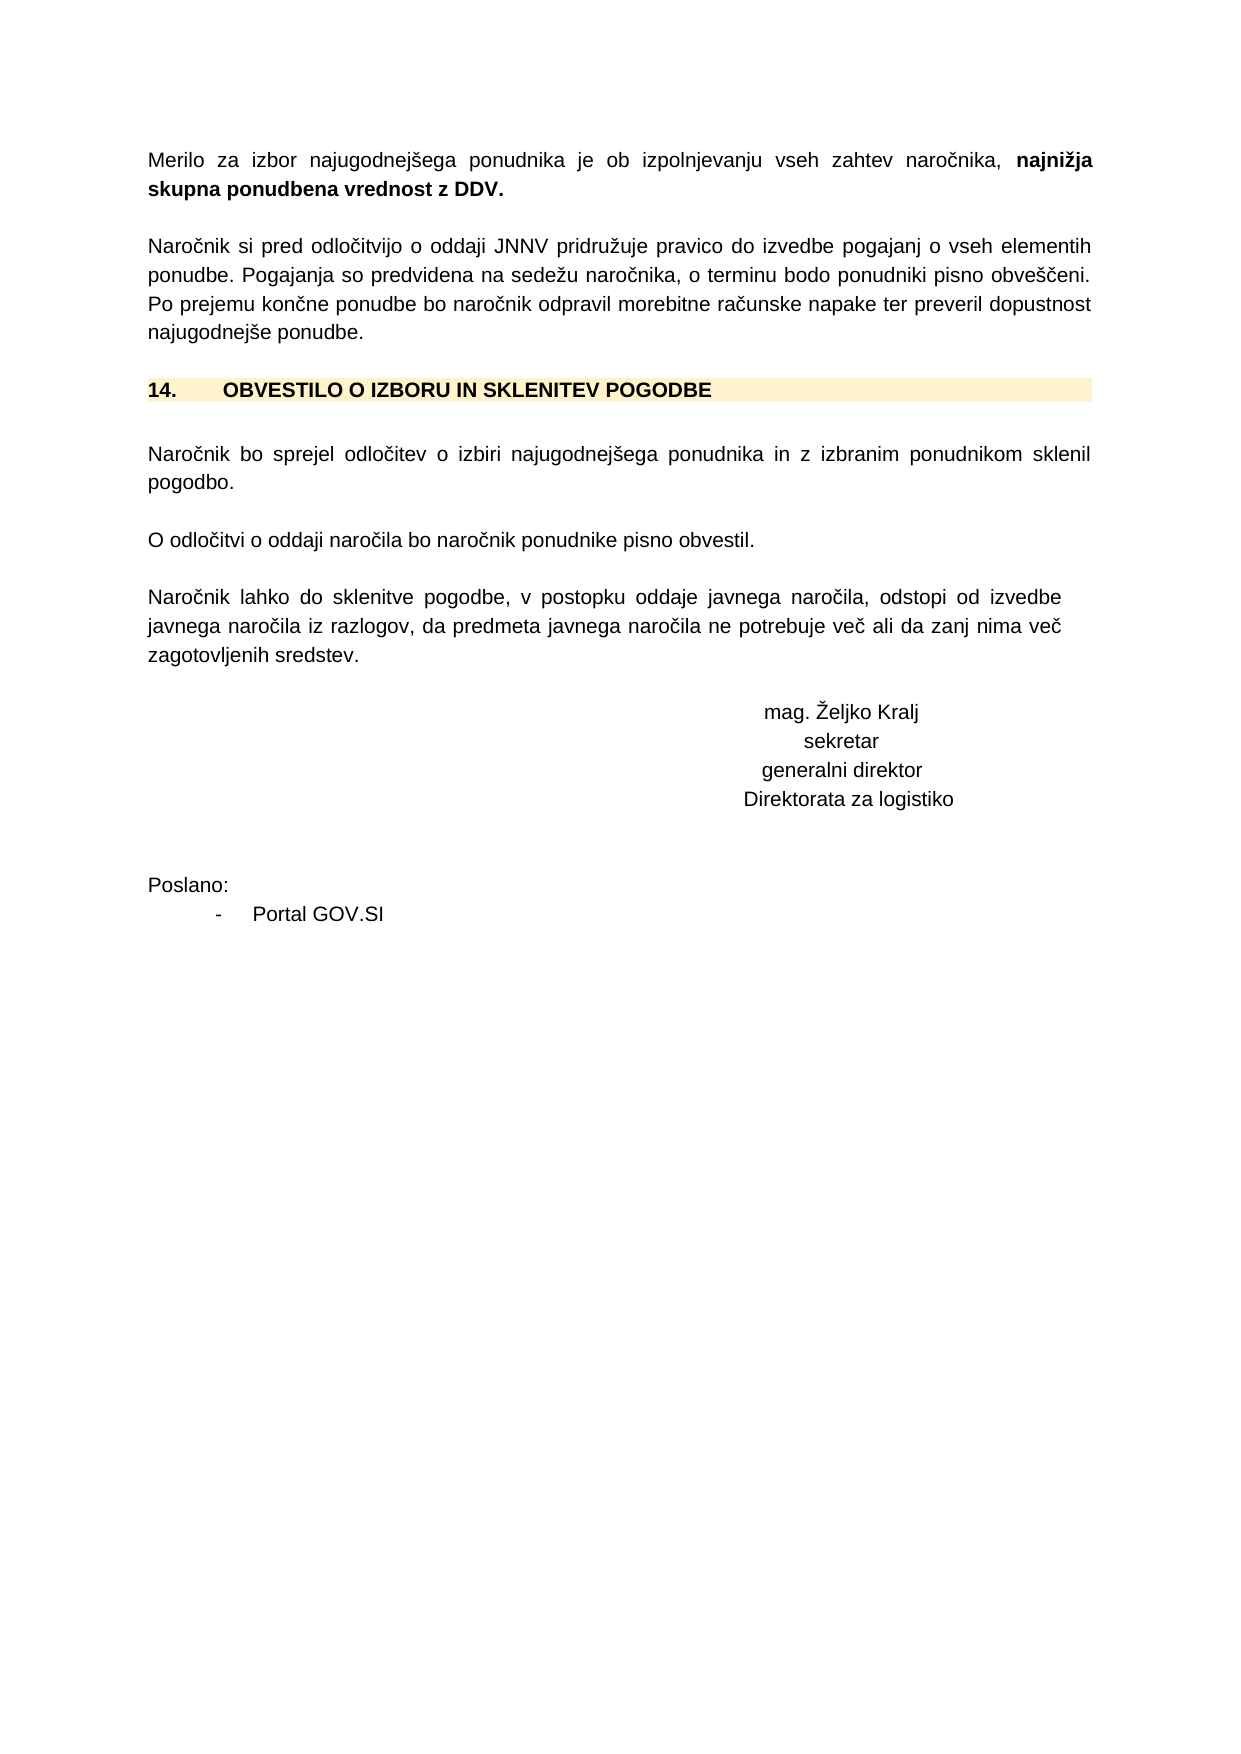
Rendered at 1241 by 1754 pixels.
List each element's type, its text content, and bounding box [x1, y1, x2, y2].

text Direktorata za logistiko [664, 786, 1092, 810]
text Naročnik lahko do sklenitve pogodbe, v postopku oddaje javnega naročila, odstopi od izvedbe javnega naročila iz razlogov, da predmeta javnega naročila ne potrebuje več ali da zanj nima več zagotovljenih sredstev. [148, 585, 1063, 667]
text Poslano: [148, 873, 1064, 897]
text mag. Željko Kralj [516, 700, 1092, 724]
text Naročnik bo sprejel odločitev o izbiri najugodnejšega ponudnika in z izbranim ponudnikom sklenil pogodbo. [148, 441, 1092, 494]
text Naročnik si pred odločitvijo o oddaji JNNV pridružuje pravico do izvedbe pogajanj o vseh elementih ponudbe. Pogajanja so predvidena na sedežu naročnika, o terminu bodo ponudniki pisno obveščeni. Po prejemu končne ponudbe bo naročnik odpravil morebitne računske napake ter preveril dopustnost najugodnejše ponudbe. [148, 234, 1092, 344]
text Merilo za izbor najugodnejšega ponudnika je ob izpolnjevanju vseh zahtev naročnika, najnižja skupna ponudbena vrednost z DDV. [148, 148, 1092, 200]
list Portal GOV.SI [215, 901, 1092, 925]
text sekretar [516, 729, 1092, 753]
text O odločitvi o oddaji naročila bo naročnik ponudnike pisno obvestil. [148, 528, 1092, 552]
list OBVESTILO O IZBORU IN SKLENITEV POGODBE [148, 378, 1092, 402]
text generalni direktor [148, 758, 1092, 782]
